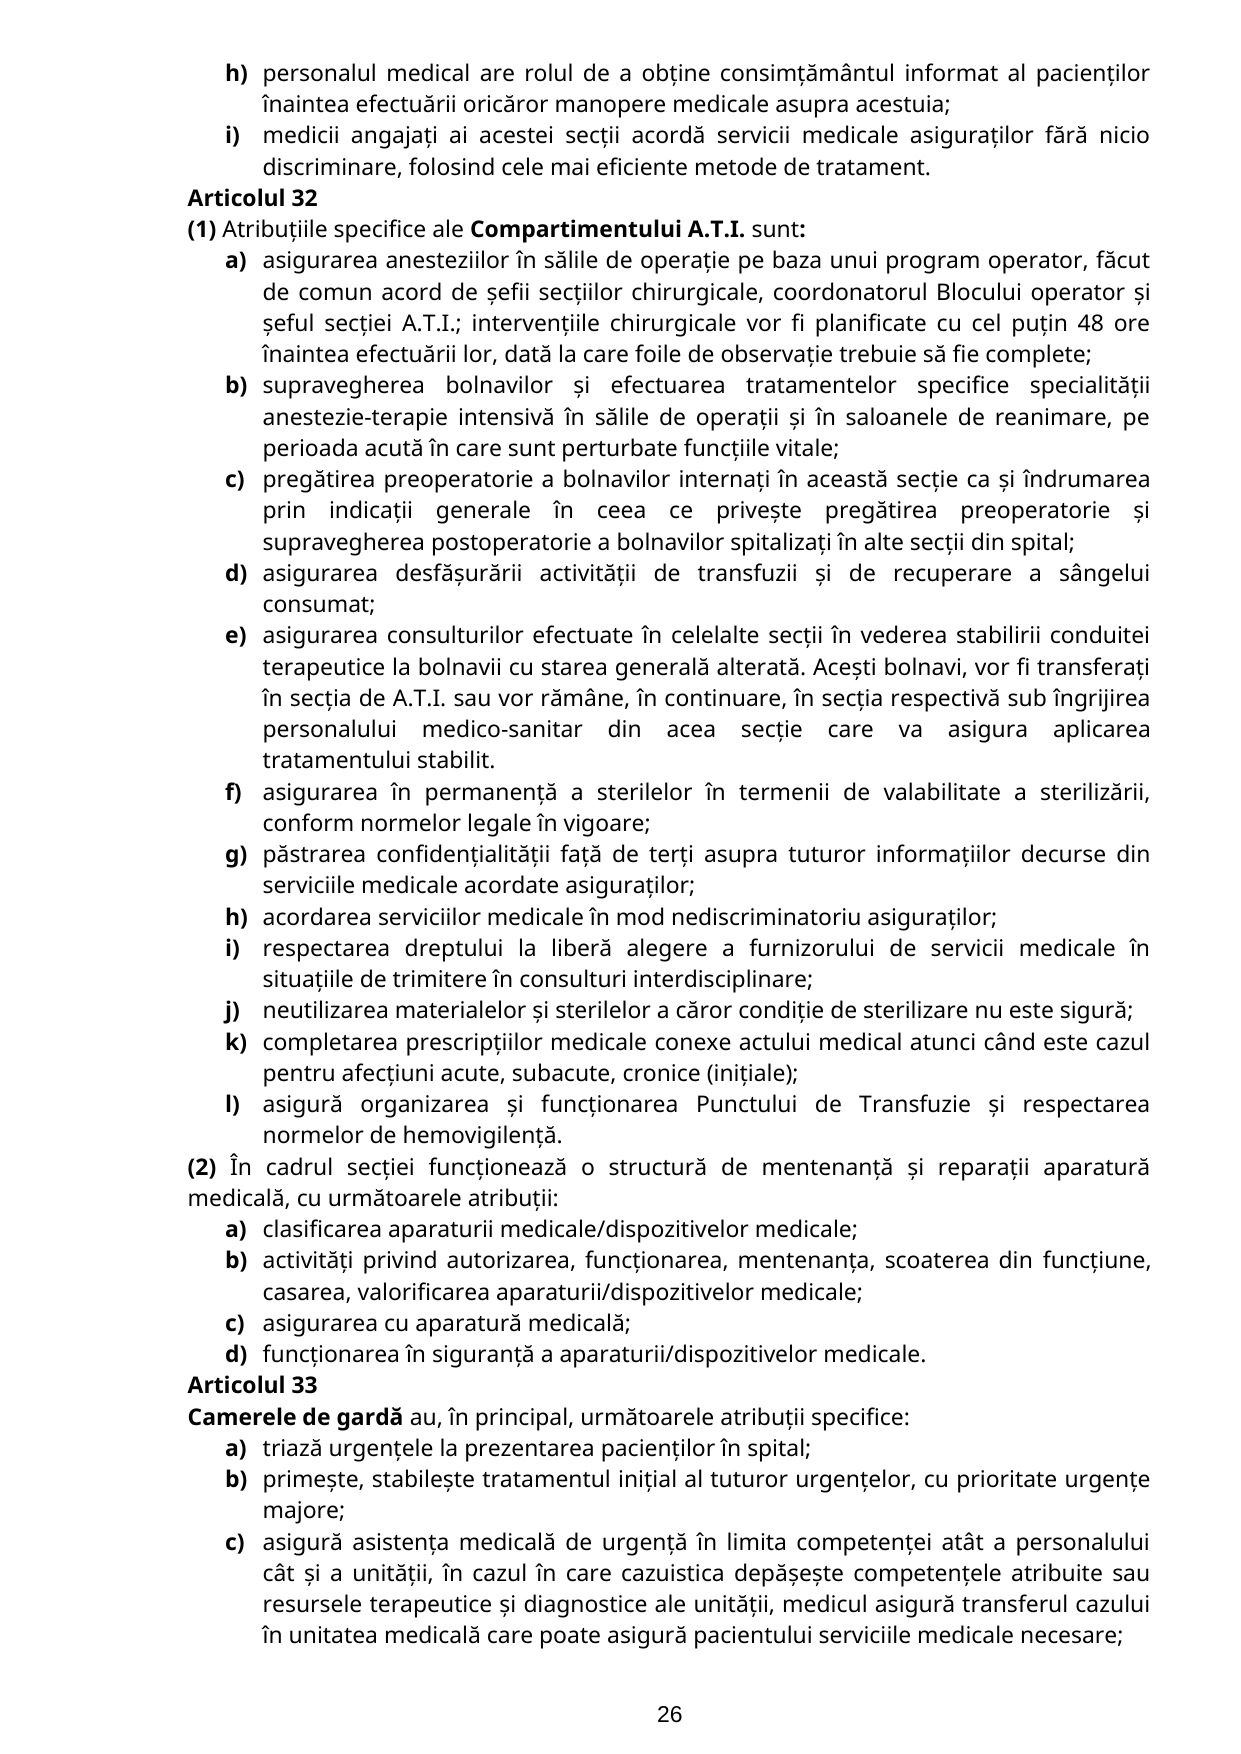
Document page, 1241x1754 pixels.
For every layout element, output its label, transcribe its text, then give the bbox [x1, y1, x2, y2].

list funcționarea în siguranță a aparaturii/dispozitivelor medicale. [225, 1338, 1151, 1369]
list clasificarea aparaturii medicale/dispozitivelor medicale; [225, 1213, 1151, 1244]
list medicii angajați ai acestei secții acordă servicii medicale asiguraților fără nicio discriminare, folosind cele mai eficiente metode de tratament. [225, 119, 1151, 182]
list neutilizarea materialelor și sterilelor a căror condiție de sterilizare nu este sigură; [225, 994, 1151, 1026]
list asigurarea anesteziilor în sălile de operație pe baza unui program operator, făcut de comun acord de șefii secțiilor chirurgicale, coordonatorul Blocului operator și șeful secției A.T.I.; intervențiile chirurgicale vor fi planificate cu cel puțin 48 ore înaintea efectuării lor, dată la care foile de observație trebuie să fie complete; [225, 244, 1151, 369]
list asigură organizarea și funcționarea Punctului de Transfuzie și respectarea normelor de hemovigilență. [225, 1088, 1151, 1151]
text (1) Atribuțiile specifice ale Compartimentului A.T.I. sunt: [187, 213, 1151, 244]
list pregătirea preoperatorie a bolnavilor internați în această secție ca și îndrumarea prin indicații generale în ceea ce privește pregătirea preoperatorie și supravegherea postoperatorie a bolnavilor spitalizați în alte secții din spital; [225, 463, 1151, 557]
list acordarea serviciilor medicale în mod nediscriminatoriu asiguraților; [225, 901, 1151, 932]
list asigurarea în permanență a sterilelor în termenii de valabilitate a sterilizării, conform normelor legale în vigoare; [225, 776, 1151, 838]
list activități privind autorizarea, funcționarea, mentenanța, scoaterea din funcțiune, casarea, valorificarea aparaturii/dispozitivelor medicale; [225, 1244, 1151, 1307]
list asigură asistența medicală de urgență în limita competenței atât a personalului cât și a unității, în cazul în care cazuistica depășește competențele atribuite sau resursele terapeutice și diagnostice ale unității, medicul asigură transferul cazului în unitatea medicală care poate asigură pacientului serviciile medicale necesare; [225, 1526, 1151, 1651]
list personalul medical are rolul de a obține consimțământul informat al pacienților înaintea efectuării oricăror manopere medicale asupra acestuia; [225, 57, 1151, 119]
list asigurarea cu aparatură medicală; [225, 1307, 1151, 1338]
text Camerele de gardă au, în principal, următoarele atribuții specifice: [187, 1401, 1151, 1432]
list asigurarea consulturilor efectuate în celelalte secții în vederea stabilirii conduitei terapeutice la bolnavii cu starea generală alterată. Acești bolnavi, vor fi transferați în secția de A.T.I. sau vor rămâne, în continuare, în secția respectivă sub îngrijirea personalului medico-sanitar din acea secție care va asigura aplicarea tratamentului stabilit. [225, 619, 1151, 776]
list supravegherea bolnavilor și efectuarea tratamentelor specifice specialității anestezie-terapie intensivă în sălile de operații și în saloanele de reanimare, pe perioada acută în care sunt perturbate funcțiile vitale; [225, 369, 1151, 463]
list respectarea dreptului la liberă alegere a furnizorului de servicii medicale în situațiile de trimitere în consulturi interdisciplinare; [225, 932, 1151, 994]
list păstrarea confidențialității față de terți asupra tuturor informațiilor decurse din serviciile medicale acordate asiguraților; [225, 838, 1151, 901]
list triază urgențele la prezentarea pacienților în spital; [225, 1432, 1151, 1463]
list completarea prescripțiilor medicale conexe actului medical atunci când este cazul pentru afecțiuni acute, subacute, cronice (inițiale); [225, 1026, 1151, 1088]
text Articolul 33 [187, 1369, 1151, 1401]
list asigurarea desfășurării activității de transfuzii și de recuperare a sângelui consumat; [225, 557, 1151, 619]
list (2) În cadrul secției funcționează o structură de mentenanță și reparații aparatură medicală, cu următoarele atribuții: [187, 1151, 1151, 1213]
list primește, stabilește tratamentul inițial al tuturor urgențelor, cu prioritate urgențe majore; [225, 1463, 1151, 1526]
text Articolul 32 [187, 182, 1151, 213]
